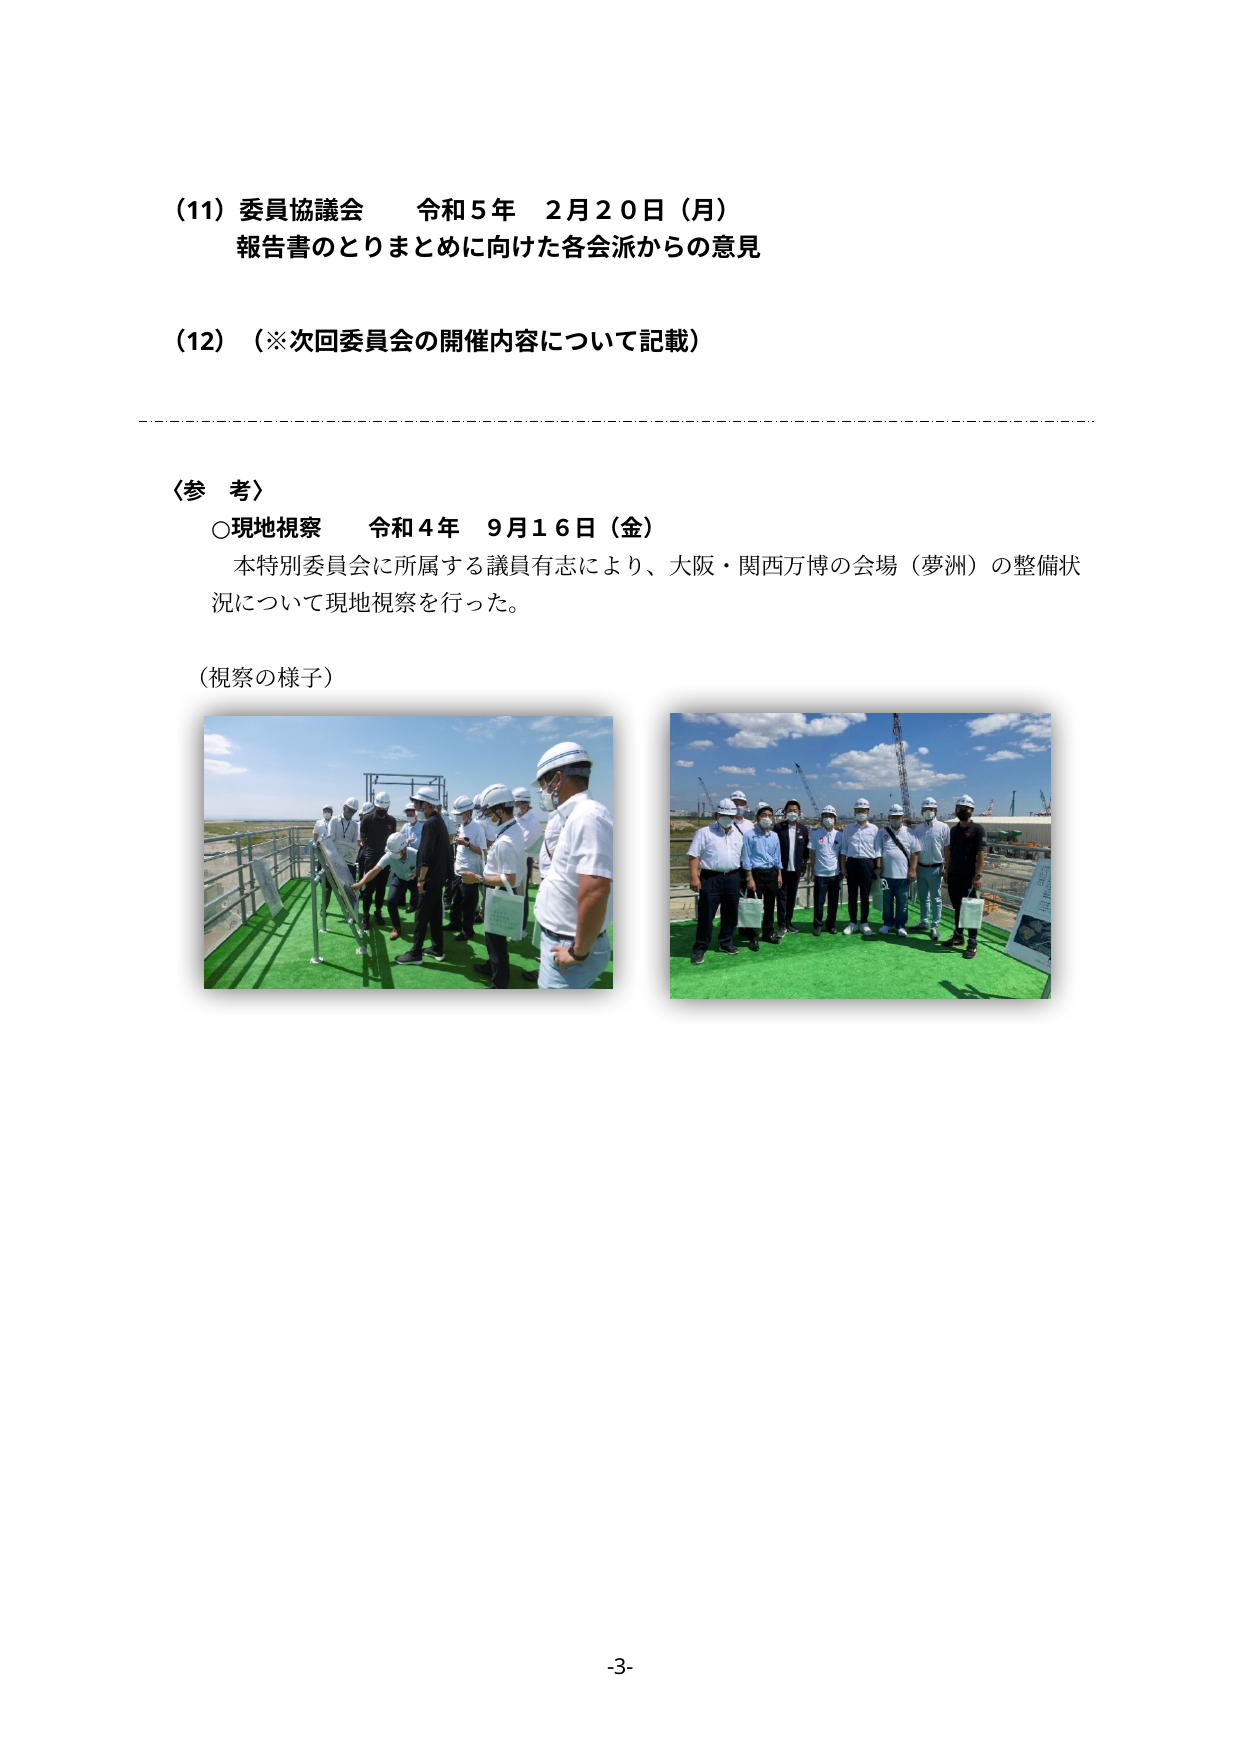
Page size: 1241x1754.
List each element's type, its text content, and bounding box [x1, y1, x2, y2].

text 〈参 考〉 [161, 471, 1104, 508]
picture [204, 716, 613, 989]
text （視察の様子） [186, 658, 1104, 696]
picture [670, 713, 1051, 999]
text 報告書のとりまとめに向けた各会派からの意見 [236, 227, 1104, 264]
text ○現地視察 令和４年 ９月１６日（金） [211, 508, 1104, 546]
text （12）（※次回委員会の開催内容について記載） [161, 321, 1104, 358]
text （11）委員協議会 令和５年 ２月２０日（月） [161, 189, 1104, 227]
text 本特別委員会に所属する議員有志により、大阪・関西万博の会場（夢洲）の整備状況について現地視察を行った。 [211, 546, 1104, 621]
